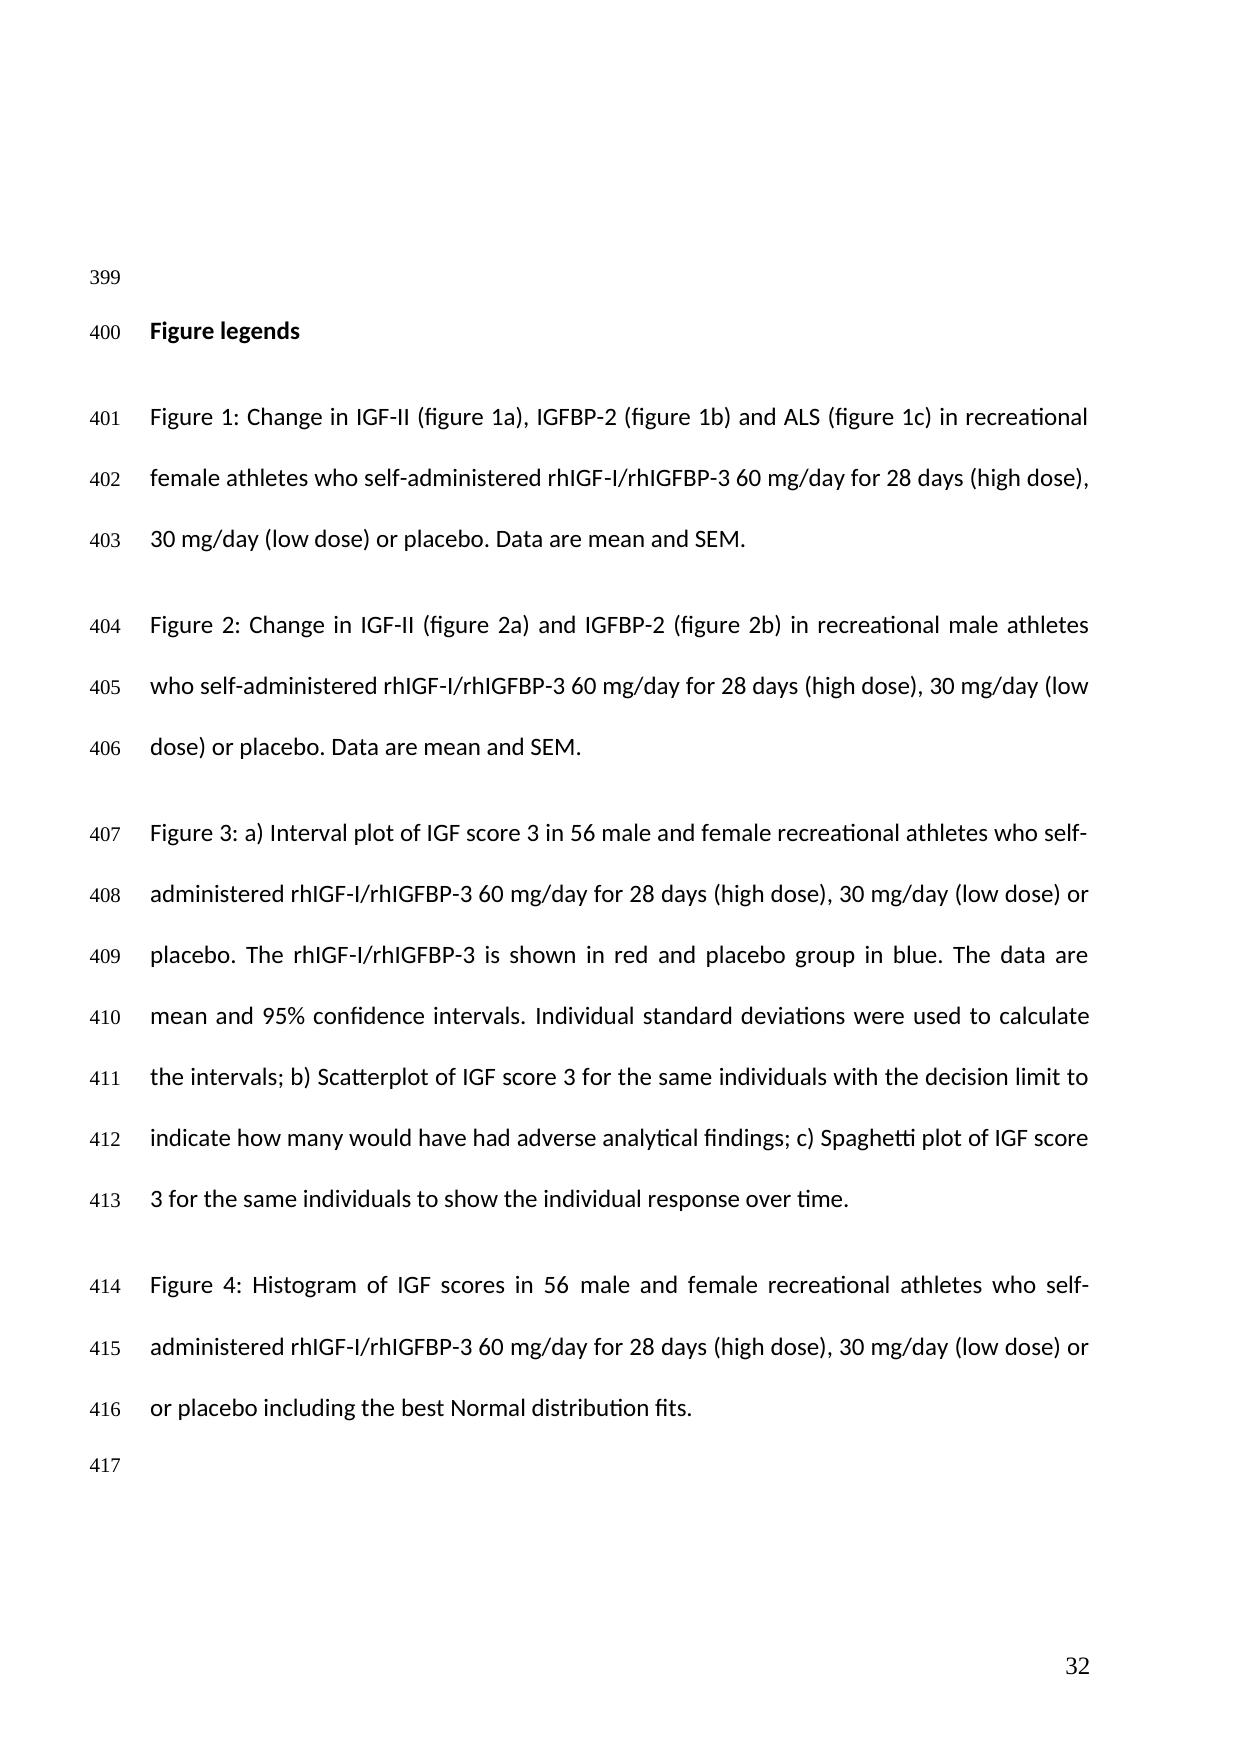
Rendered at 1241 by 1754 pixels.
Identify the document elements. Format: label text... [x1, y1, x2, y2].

text Figure 3: a) Interval plot of IGF score 3 in 56 male and female recreational athletes who self-administered rhIGF-I/rhIGFBP-3 60 mg/day for 28 days (high dose), 30 mg/day (low dose) or placebo. The rhIGF-I/rhIGFBP-3 is shown in red and placebo group in blue. The data are mean and 95% confidence intervals. Individual standard deviations were used to calculate the intervals; b) Scatterplot of IGF score 3 for the same individuals with the decision limit to indicate how many would have had adverse analytical findings; c) Spaghetti plot of IGF score 3 for the same individuals to show the individual response over time. [150, 817, 1090, 1214]
text Figure 4: Histogram of IGF scores in 56 male and female recreational athletes who self-administered rhIGF-I/rhIGFBP-3 60 mg/day for 28 days (high dose), 30 mg/day (low dose) or or placebo including the best Normal distribution fits. [150, 1269, 1090, 1422]
text Figure 1: Change in IGF-II (figure 1a), IGFBP-2 (figure 1b) and ALS (figure 1c) in recreational female athletes who self-administered rhIGF-I/rhIGFBP-3 60 mg/day for 28 days (high dose), 30 mg/day (low dose) or placebo. Data are mean and SEM. [150, 401, 1090, 554]
text Figure legends [150, 315, 1090, 346]
text Figure 2: Change in IGF-II (figure 2a) and IGFBP-2 (figure 2b) in recreational male athletes who self-administered rhIGF-I/rhIGFBP-3 60 mg/day for 28 days (high dose), 30 mg/day (low dose) or placebo. Data are mean and SEM. [150, 609, 1090, 762]
